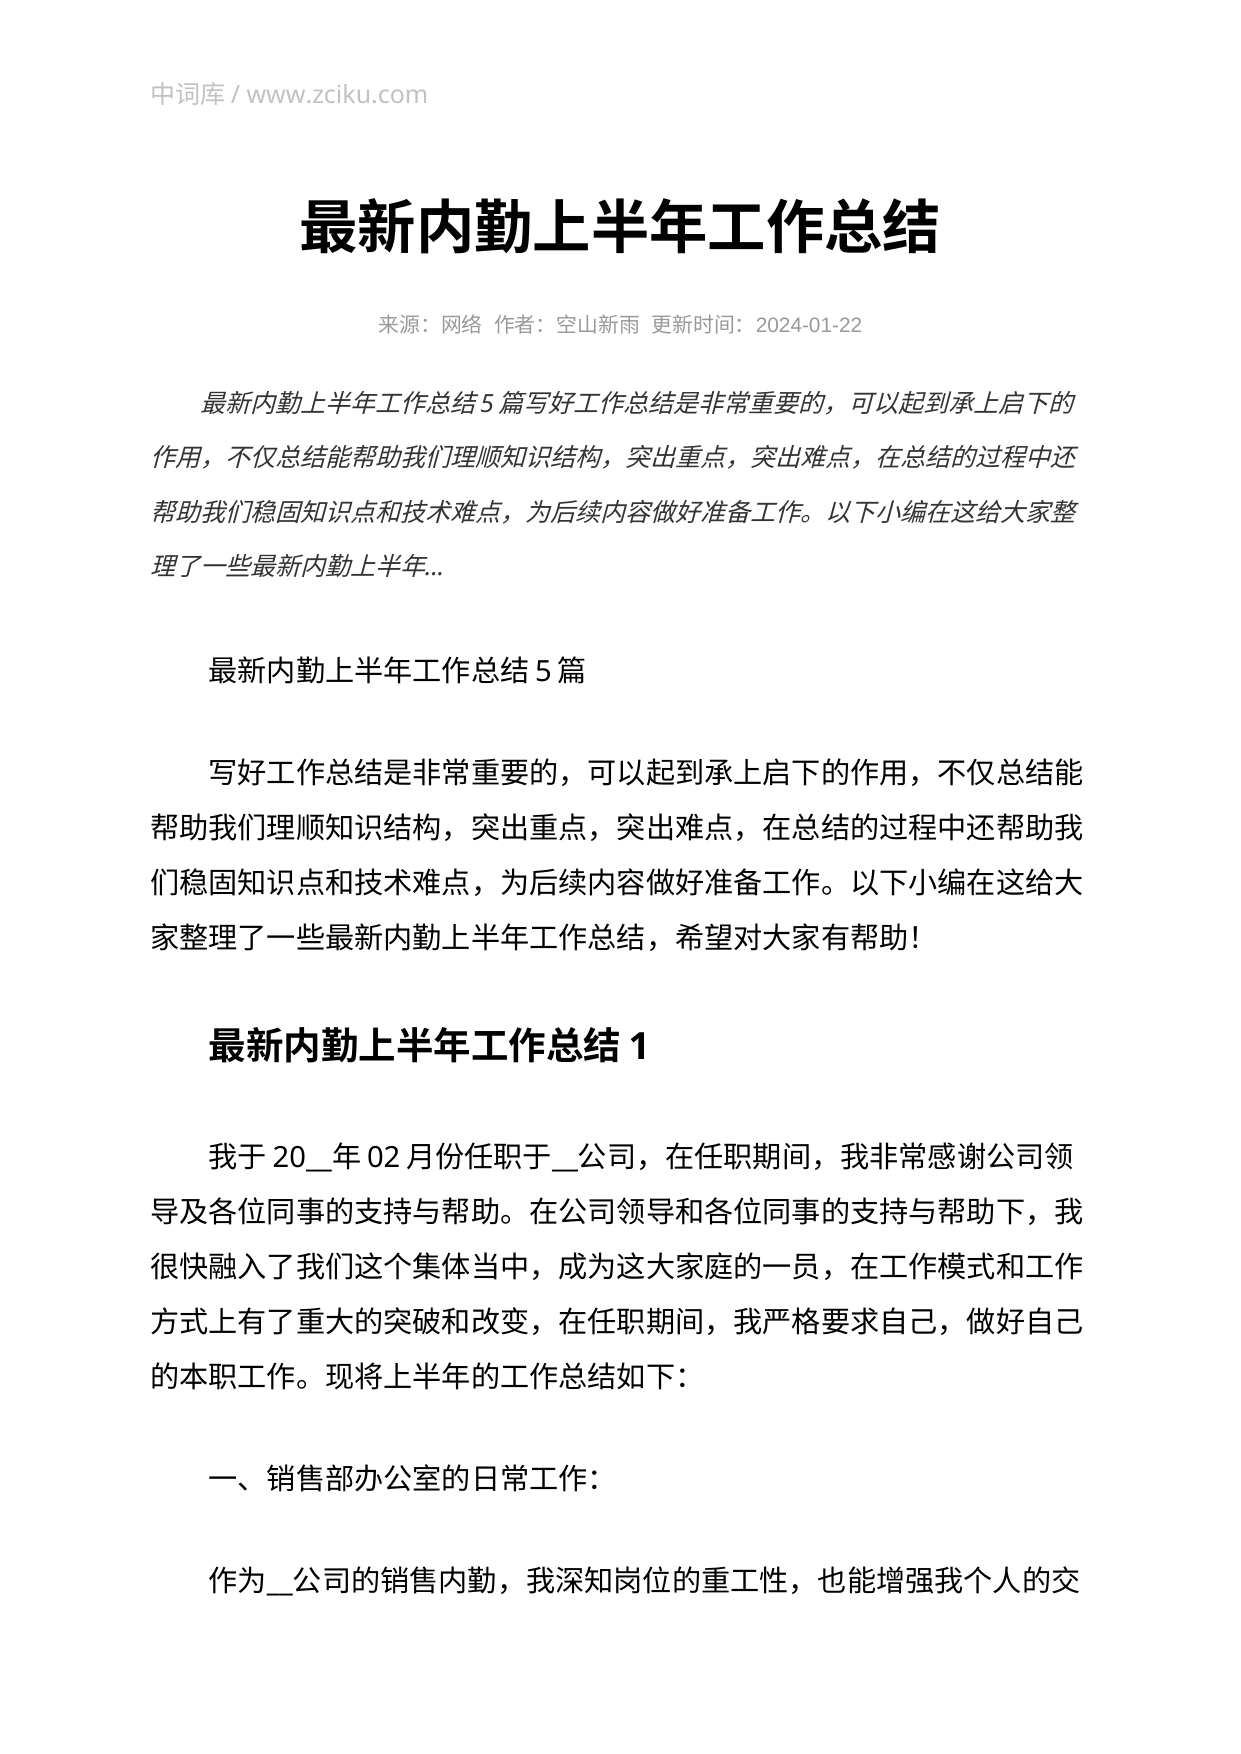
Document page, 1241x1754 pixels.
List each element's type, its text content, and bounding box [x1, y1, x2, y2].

text 我于20__年02月份任职于__公司，在任职期间，我非常感谢公司领导及各位同事的支持与帮助。在公司领导和各位同事的支持与帮助下，我很快融入了我们这个集体当中，成为这大家庭的一员，在工作模式和工作方式上有了重大的突破和改变，在任职期间，我严格要求自己，做好自己的本职工作。现将上半年的工作总结如下： [150, 1134, 1090, 1396]
text 写好工作总结是非常重要的，可以起到承上启下的作用，不仅总结能帮助我们理顺知识结构，突出重点，突出难点，在总结的过程中还帮助我们稳固知识点和技术难点，为后续内容做好准备工作。以下小编在这给大家整理了一些最新内勤上半年工作总结，希望对大家有帮助！ [150, 750, 1090, 957]
text 来源：网络 作者：空山新雨 更新时间：2024-01-22 [150, 313, 1090, 337]
text 最新内勤上半年工作总结1 [150, 1016, 1090, 1071]
text 最新内勤上半年工作总结5篇 [150, 648, 1090, 690]
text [150, 1557, 1090, 1599]
subtitle 最新内勤上半年工作总结 [150, 181, 1090, 266]
text 最新内勤上半年工作总结5篇写好工作总结是非常重要的，可以起到承上启下的作用，不仅总结能帮助我们理顺知识结构，突出重点，突出难点，在总结的过程中还帮助我们稳固知识点和技术难点，为后续内容做好准备工作。以下小编在这给大家整理了一些最新内勤上半年... [150, 383, 1090, 583]
text 一、销售部办公室的日常工作： [150, 1455, 1090, 1498]
